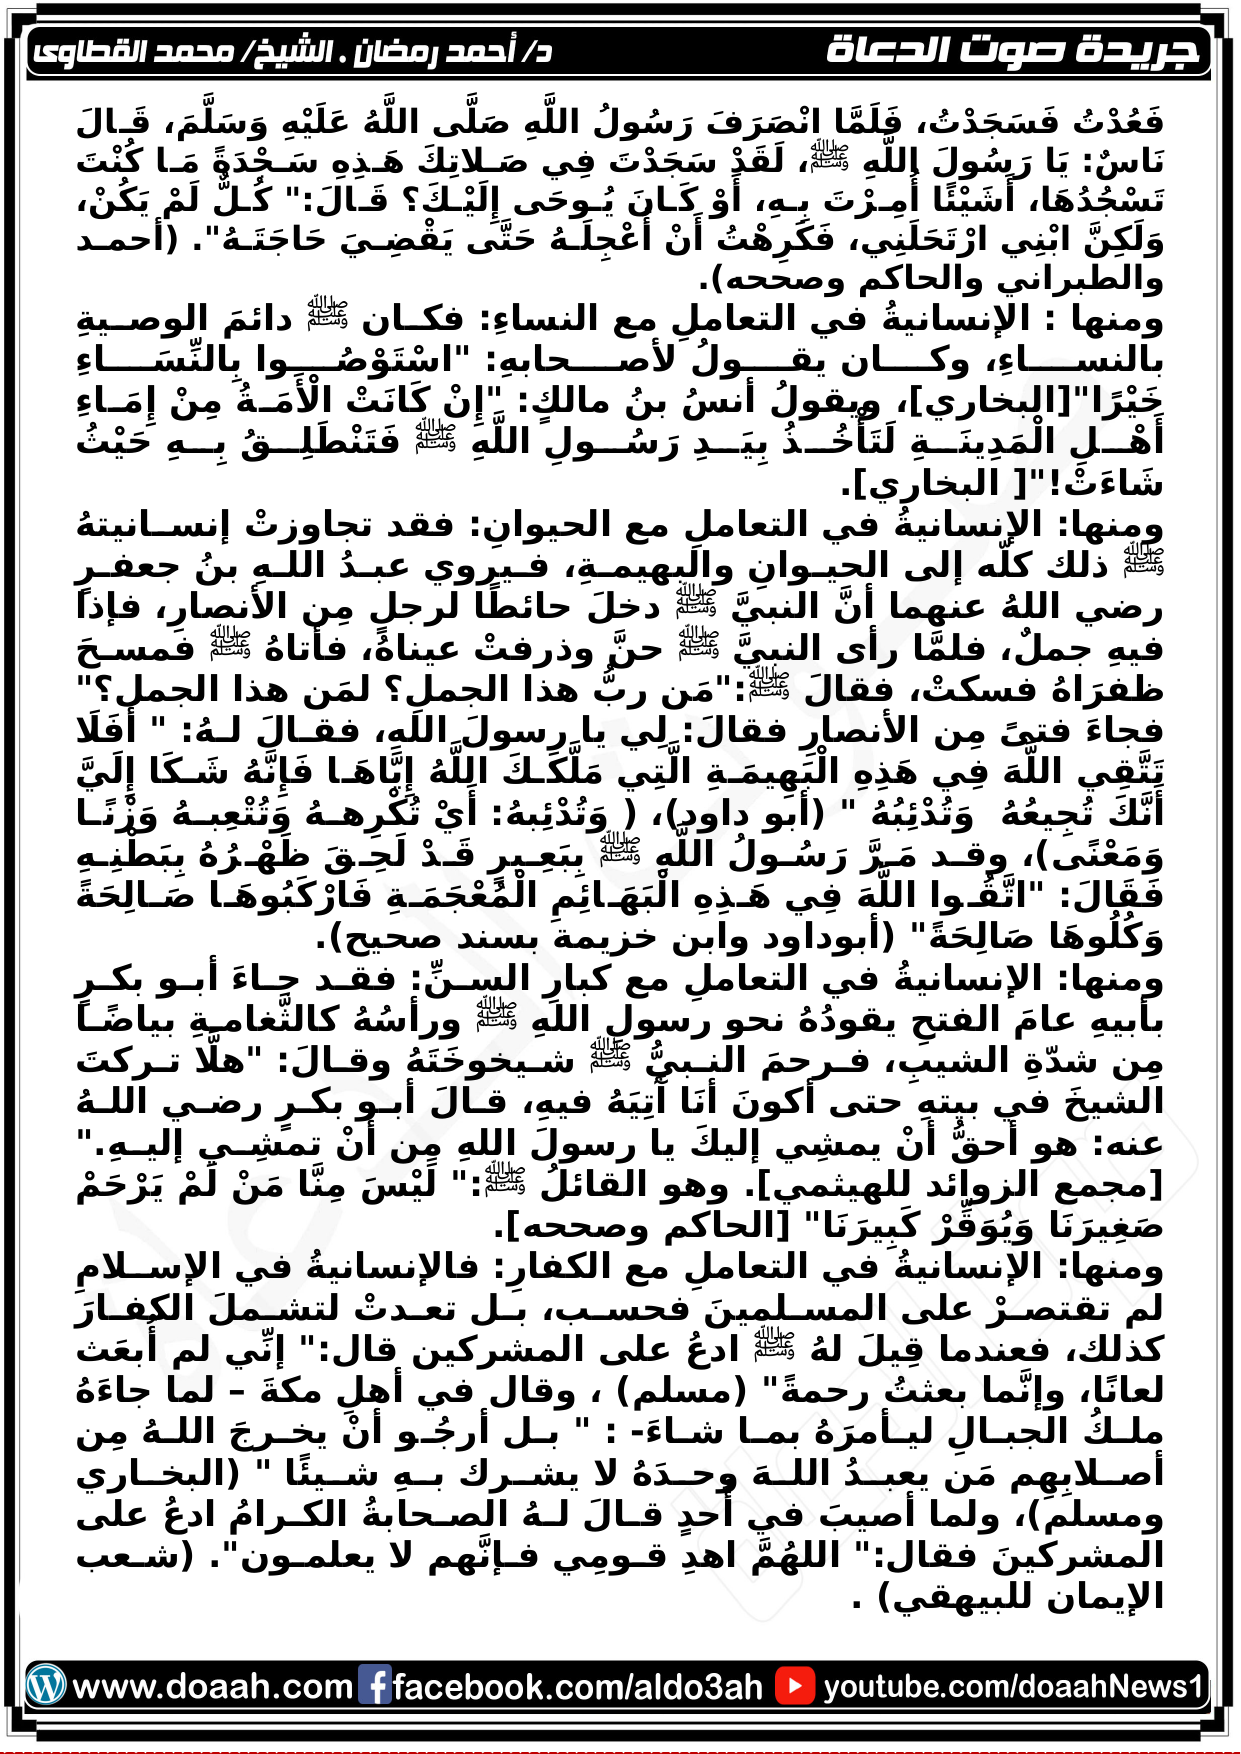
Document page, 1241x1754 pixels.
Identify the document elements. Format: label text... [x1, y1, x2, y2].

text ومنها: الإنسانيةُ في التعاملِ مع كبارِ السنِّ: فقد جاءَ أبو بكرٍ بأبيهِ عامَ الفتحِ يقودُهُ نحو رسولِ اللهِ ﷺ ورأسُهُ كالثَّغامةِ بياضًا مِن شدّةِ الشيبِ، فرحمَ النبيُّ ﷺ شيخوخَتَهُ وقالَ: "هلَّا تركتَ الشيخَ في بيتهِ حتى أكونَ أنَا آَتِيَهُ فيهِ، قالَ أبو بكرٍ رضي اللهُ عنه: هو أحقُّ أنْ يمشِي إليكَ يا رسولَ اللهِ مِن أنْ تمشِي إليهِ." [مجمع الزوائد للهيثمي]. وهو القائلُ ﷺ:" لَيْسَ مِنَّا مَنْ لَمْ يَرْحَمْ صَغِيرَنَا وَيُوَقِّرْ كَبِيرَنَا" [الحاكم وصححه]. [75, 957, 1165, 1246]
text ومنها: الإنسانيةُ في التعاملِ مع الكفارِ: فالإنسانيةُ في الإسلامِ لم تقتصرْ على المسلمينَ فحسب، بل تعدتْ لتشملَ الكفارَ كذلك، فعندما قِيلَ لهُ ﷺ ادعُ على المشركين قال:" إنِّي لم أُبعَث لعانًا، وإنَّما بعثتُ رحمةً" (مسلم) ، وقال في أهلِ مكةَ – لما جاءَهُ ملكُ الجبالِ ليأمرَهُ بما شاءَ- : " بل أرجُو أنْ يخرجَ اللهُ مِن أصلابِهِم مَن يعبدُ اللهَ وحدَهُ لا يشرك بهِ شيئًا " (البخاري ومسلم)، ولما أصيبَ في أُحدٍ قالَ لهُ الصحابةُ الكرامُ ادعُ على المشركينَ فقال:" اللهُمَّ اهدِ قومِي فإنَّهم لا يعلمون". (شعب الإيمان للبيهقي) . [75, 1246, 1165, 1617]
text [75, 103, 1165, 297]
text ومنها: الإنسانيةُ في التعاملِ مع الحيوانِ: فقد تجاوزتْ إنسانيتهُ ﷺ ذلك كلّه إلى الحيوانِ والبهيمةِ، فيروي عبدُ اللهِ بنُ جعفرٍ رضي اللهُ عنهما أنَّ النبيَّ ﷺ دخلَ حائطًا لرجلٍ مِن الأنصارِ، فإذا فيهِ جملٌ، فلمَّا رأى النبيَّ ﷺ حنَّ وذرفتْ عيناهُ، فأتاهُ ﷺ فمسحَ ظفرَاهُ فسكتْ، فقالَ ﷺ:"مَن ربُّ هذا الجملِ؟ لمَن هذا الجمل؟" فجاءَ فتىً مِن الأنصارِ فقالَ: لِي يا رسولَ اللهِ، فقالَ لهُ: " أَفَلَا تَتَّقِي اللَّهَ فِي هَذِهِ الْبَهِيمَةِ الَّتِي مَلَّكَكَ اللَّهُ إِيَّاهَا فَإِنَّهُ شَكَا إِلَيَّ أَنَّكَ تُجِيعُهُ ‏‏ وَتُدْئِبُهُ " (أبو داود)، ( وَتُدْئِبهُ: أَيْ تُكْرِههُ وَتُتْعِبهُ وَزْنًا وَمَعْنًى)، وقد مَرَّ رَسُولُ اللَّهِ ﷺ بِبَعِيرٍ قَدْ لَحِقَ ظَهْرُهُ بِبَطْنِهِ فَقَالَ: "اتَّقُوا اللَّهَ فِي هَذِهِ الْبَهَائِمِ الْمُعْجَمَةِ فَارْكَبُوهَا صَالِحَةً وَكُلُوهَا صَالِحَةً" (أبوداود وابن خزيمة بسند صحيح). [75, 503, 1165, 957]
picture [0, 0, 1241, 1752]
text ومنها : الإنسانيةُ في التعاملِ مع النساءِ: فكان ﷺ دائمَ الوصيةِ بالنساءِ، وكان يقولُ لأصحابهِ: "اسْتَوْصُوا بِالنِّسَاءِ خَيْرًا"[البخاري]، ويقولُ أنسُ بنُ مالكٍ: "إِنْ كَانَتْ الْأَمَةُ مِنْ إِمَاءِ أَهْلِ الْمَدِينَةِ لَتَأْخُذُ بِيَدِ رَسُولِ اللَّهِ ﷺ فَتَنْطَلِقُ بِهِ حَيْثُ شَاءَتْ!"[ البخاري]. [75, 297, 1165, 503]
